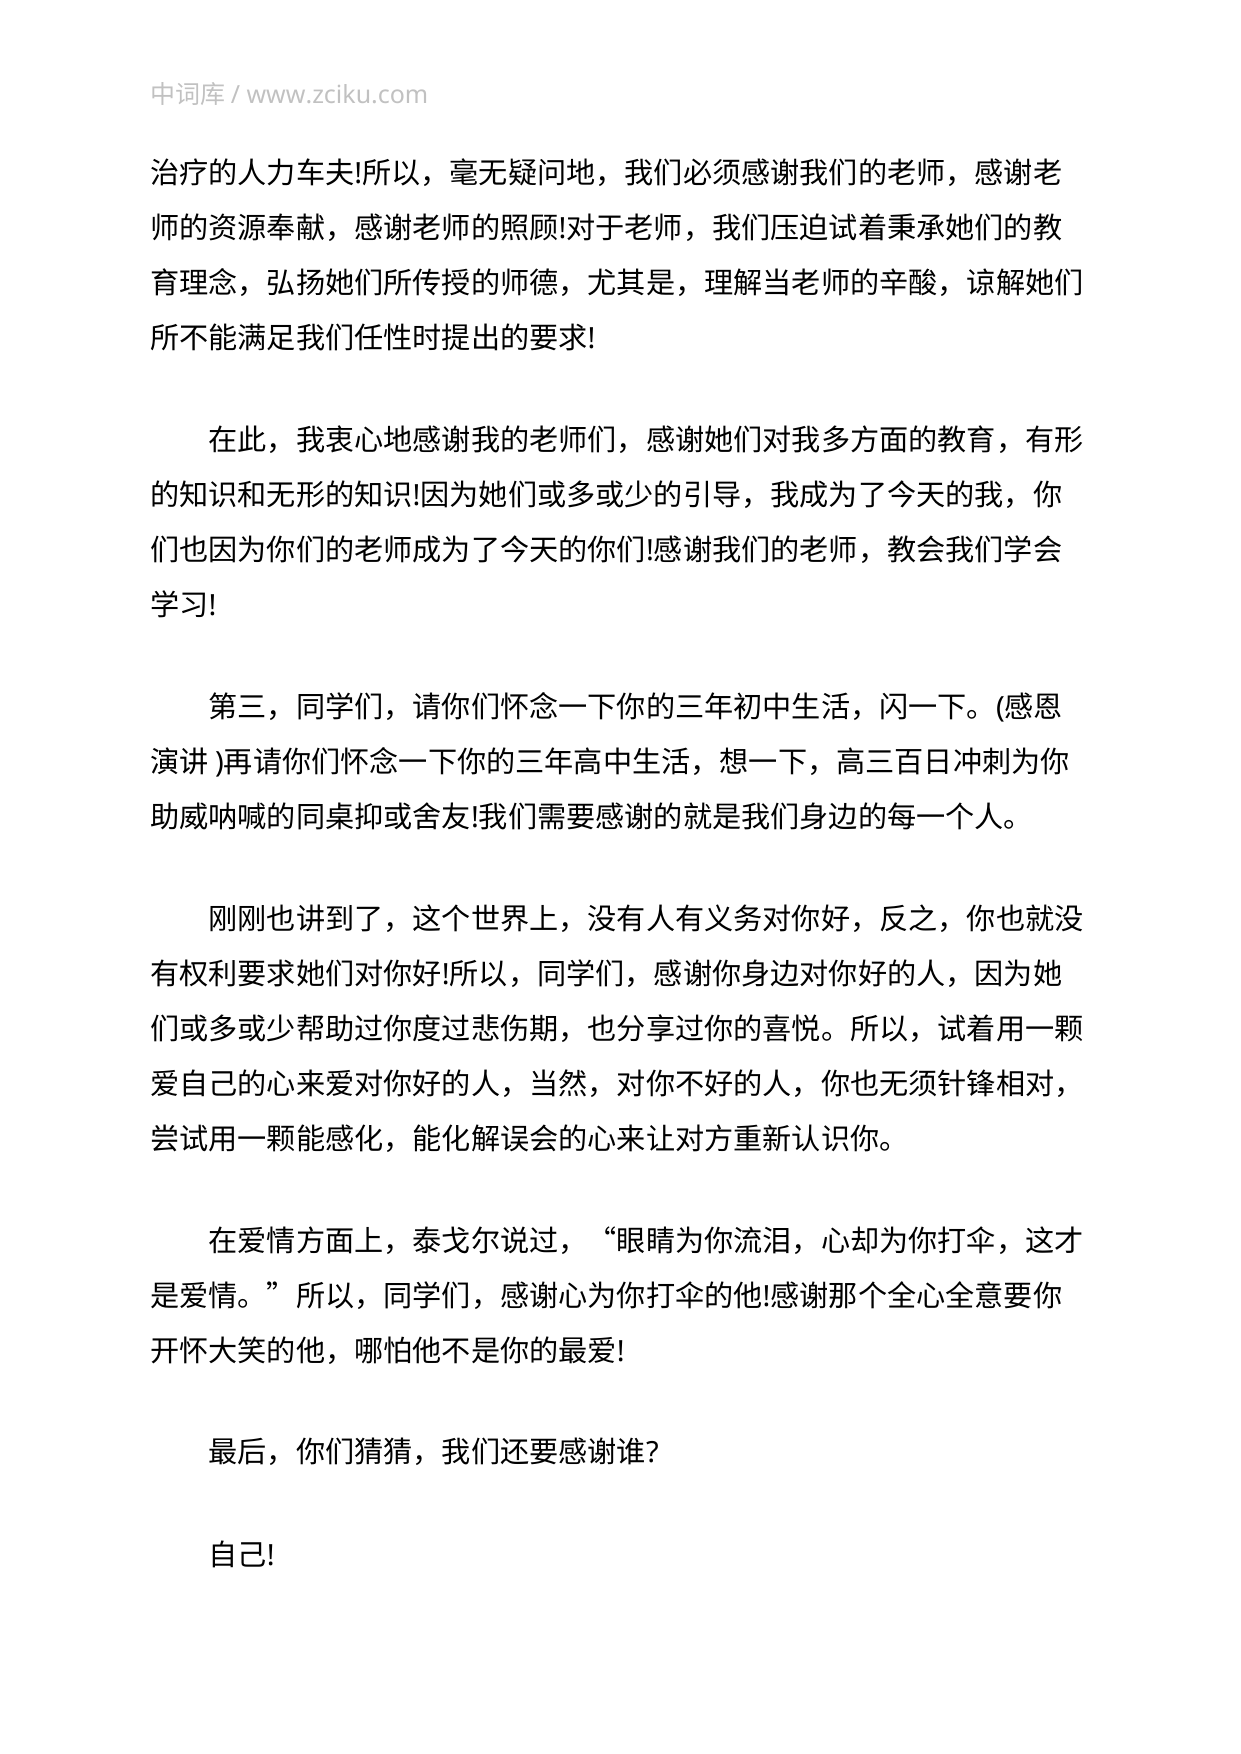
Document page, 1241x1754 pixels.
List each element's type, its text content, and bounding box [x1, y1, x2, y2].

text 第三，同学们，请你们怀念一下你的三年初中生活，闪一下。(感恩演讲 )再请你们怀念一下你的三年高中生活，想一下，高三百日冲刺为你助威呐喊的同桌抑或舍友!我们需要感谢的就是我们身边的每一个人。 [150, 684, 1090, 836]
text 在此，我衷心地感谢我的老师们，感谢她们对我多方面的教育，有形的知识和无形的知识!因为她们或多或少的引导，我成为了今天的我，你们也因为你们的老师成为了今天的你们!感谢我们的老师，教会我们学会学习! [150, 417, 1090, 624]
text 在爱情方面上，泰戈尔说过，“眼睛为你流泪，心却为你打伞，这才是爱情。”所以，同学们，感谢心为你打伞的他!感谢那个全心全意要你开怀大笑的他，哪怕他不是你的最爱! [150, 1217, 1090, 1369]
text 刚刚也讲到了，这个世界上，没有人有义务对你好，反之，你也就没有权利要求她们对你好!所以，同学们，感谢你身边对你好的人，因为她们或多或少帮助过你度过悲伤期，也分享过你的喜悦。所以，试着用一颗爱自己的心来爱对你好的人，当然，对你不好的人，你也无须针锋相对，尝试用一颗能感化，能化解误会的心来让对方重新认识你。 [150, 896, 1090, 1158]
text 最后，你们猜猜，我们还要感谢谁? [150, 1429, 1090, 1471]
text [150, 150, 1090, 357]
text 自己! [150, 1531, 1090, 1573]
